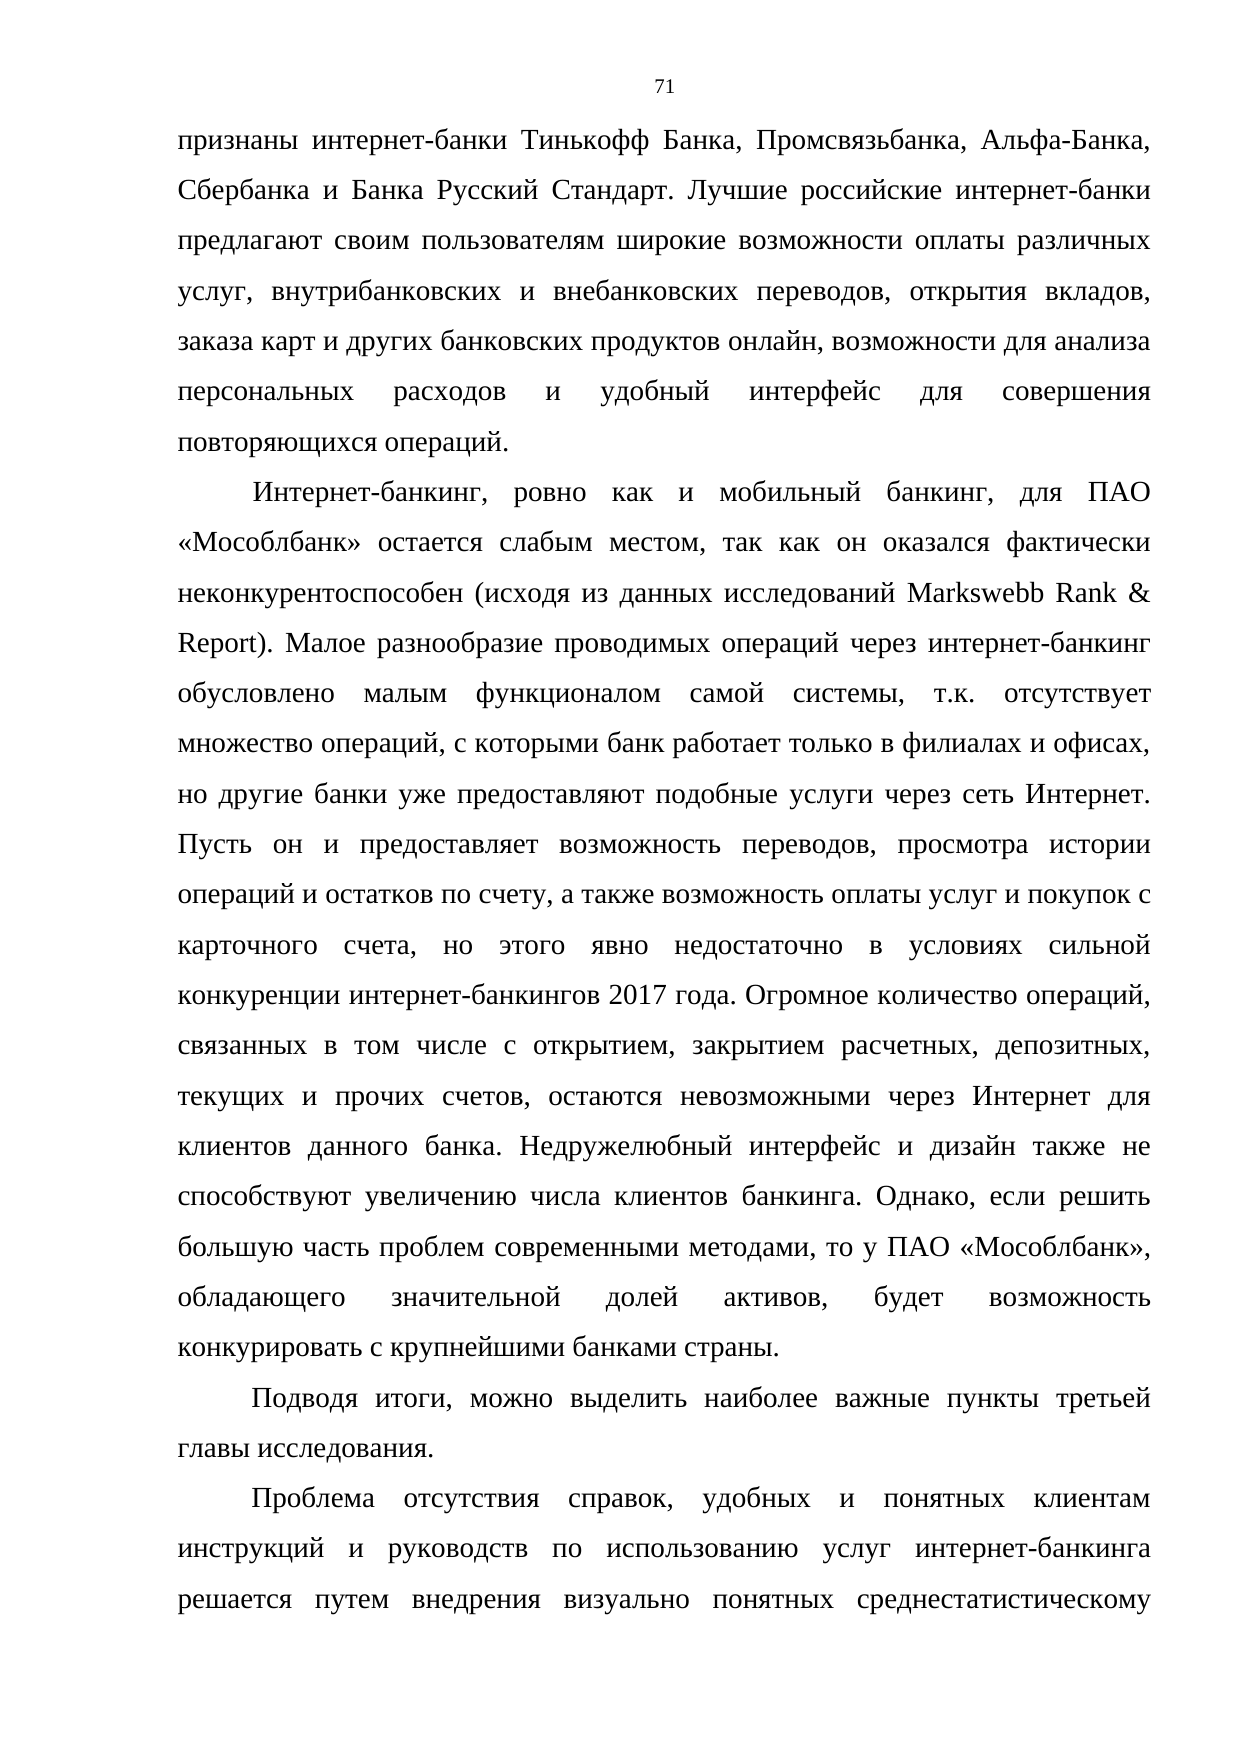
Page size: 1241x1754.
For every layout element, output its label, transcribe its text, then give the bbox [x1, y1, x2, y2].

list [177, 1480, 1152, 1614]
text Подводя итоги, можно выделить наиболее важные пункты третьей главы исследования. [177, 1380, 1152, 1463]
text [177, 122, 1152, 457]
text Интернет-банкинг, ровно как и мобильный банкинг, для ПАО «Мособлбанк» остается слабым местом, так как он оказался фактически неконкурентоспособен (исходя из данных исследований Markswebb Rank & Report). Малое разнообразие проводимых операций через интернет-банкинг обусловлено малым функционалом самой системы, т.к. отсутствует множество операций, с которыми банк работает только в филиалах и офисах, но другие банки уже предоставляют подобные услуги через сеть Интернет. Пусть он и предоставляет возможность переводов, просмотра истории операций и остатков по счету, а также возможность оплаты услуг и покупок с карточного счета, но этого явно недостаточно в условиях сильной конкуренции интернет-банкингов 2017 года. Огромное количество операций, связанных в том числе с открытием, закрытием расчетных, депозитных, текущих и прочих счетов, остаются невозможными через Интернет для клиентов данного банка. Недружелюбный интерфейс и дизайн также не способствуют увеличению числа клиентов банкинга. Однако, если решить большую часть проблем современными методами, то у ПАО «Мособлбанк», обладающего значительной долей активов, будет возможность конкурировать с крупнейшими банками страны. [177, 474, 1152, 1363]
